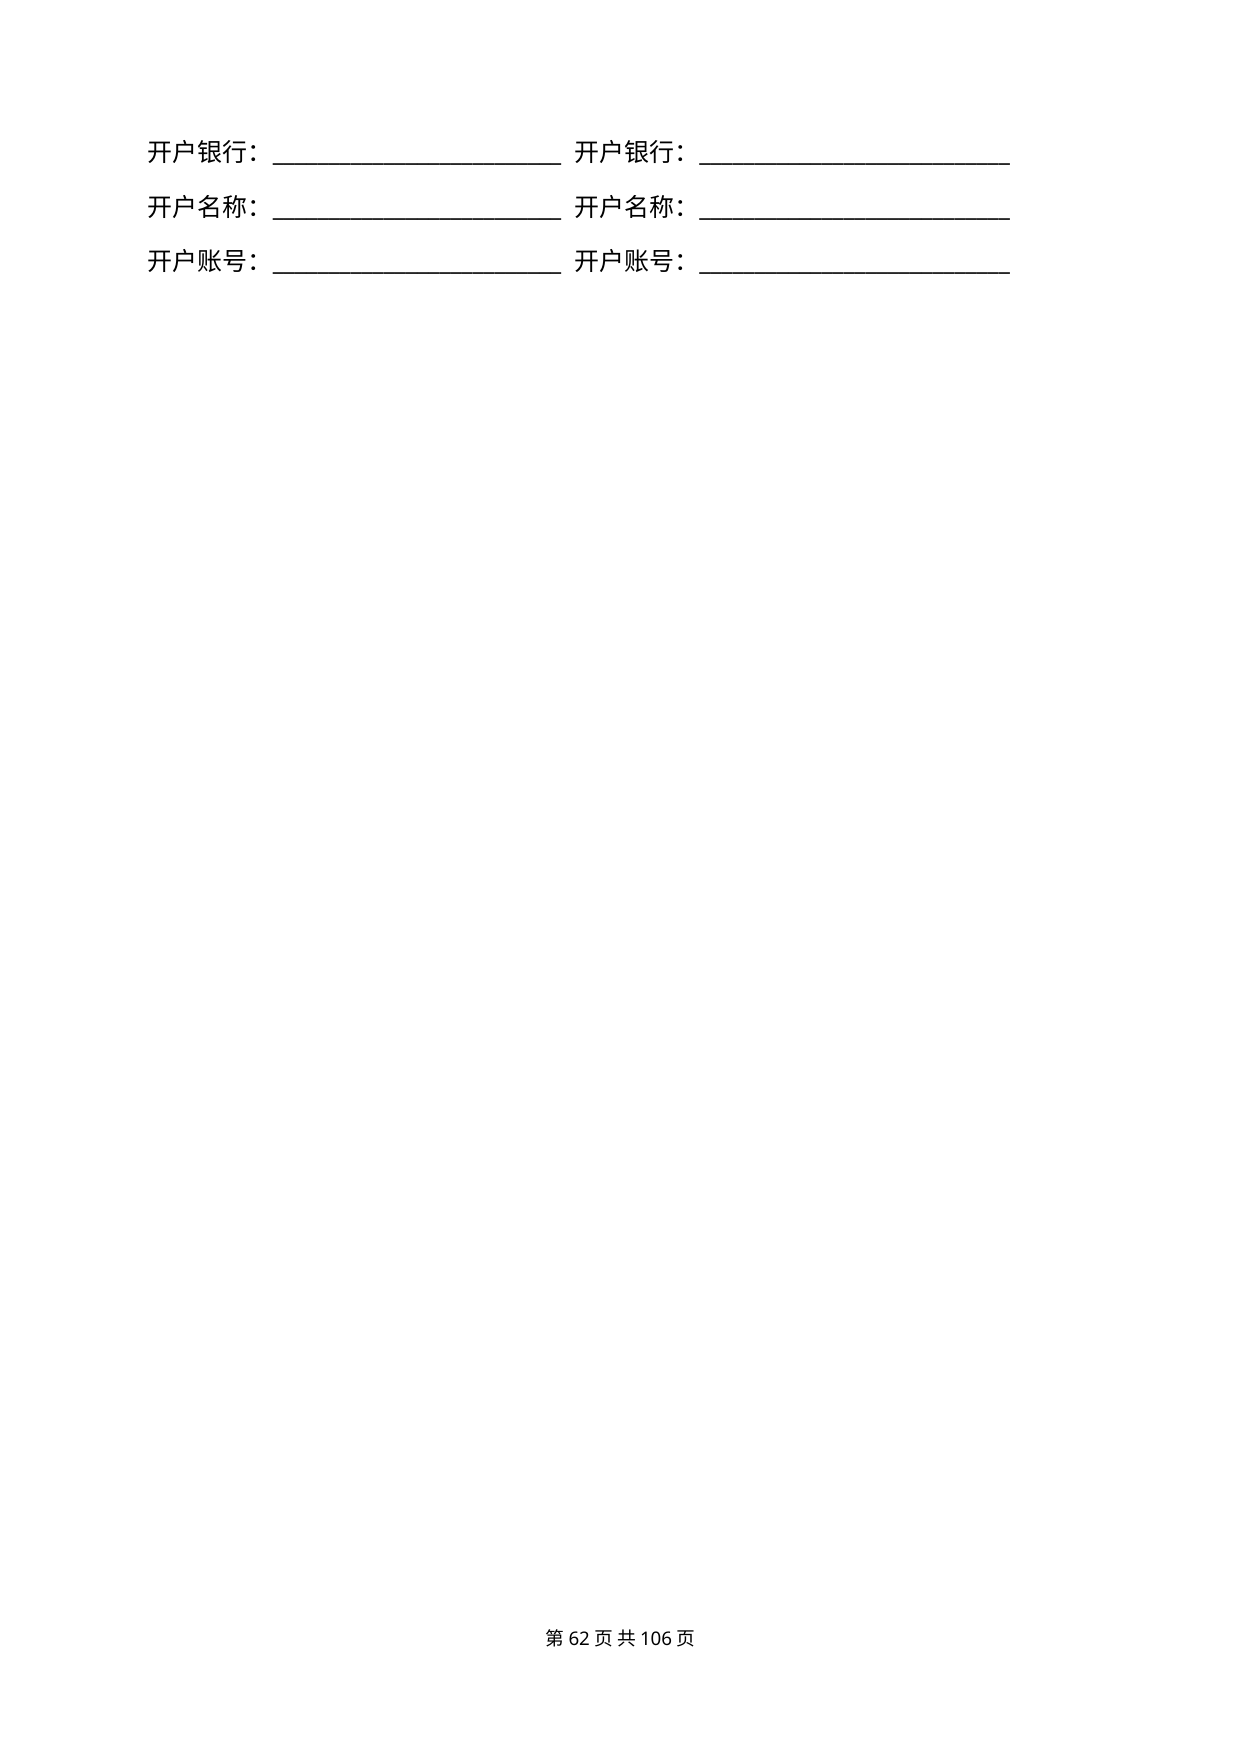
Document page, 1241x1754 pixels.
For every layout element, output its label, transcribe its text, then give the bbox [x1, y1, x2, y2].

text 开户名称：__________________________ 开户名称：____________________________ [148, 187, 1092, 223]
text 开户账号：__________________________ 开户账号：____________________________ [148, 242, 1092, 278]
text 开户银行：__________________________ 开户银行：____________________________ [148, 133, 1092, 169]
